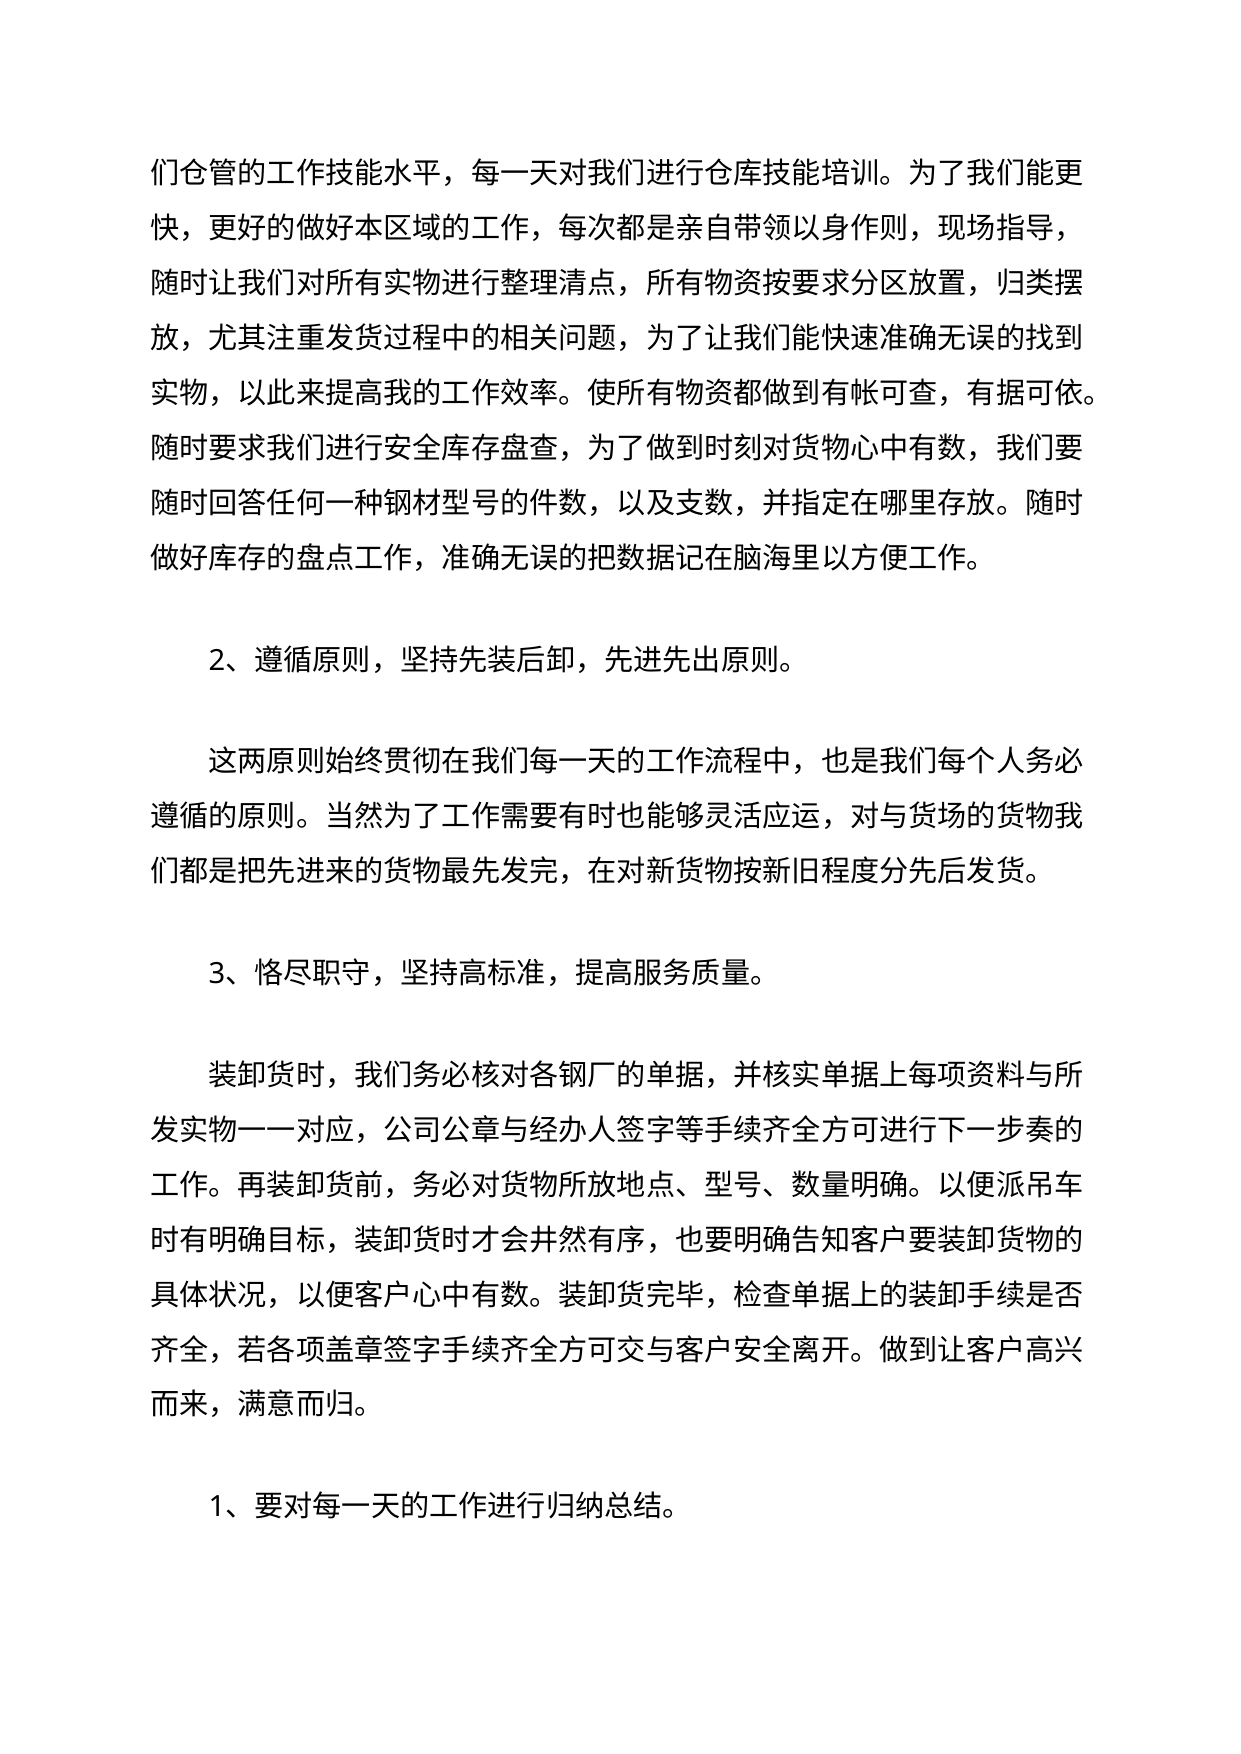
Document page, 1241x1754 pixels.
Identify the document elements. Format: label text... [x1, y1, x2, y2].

text 3、恪尽职守，坚持高标准，提高服务质量。 [150, 949, 1090, 992]
text 这两原则始终贯彻在我们每一天的工作流程中，也是我们每个人务必遵循的原则。当然为了工作需要有时也能够灵活应运，对与货场的货物我们都是把先进来的货物最先发完，在对新货物按新旧程度分先后发货。 [150, 738, 1090, 890]
text 装卸货时，我们务必核对各钢厂的单据，并核实单据上每项资料与所发实物一一对应，公司公章与经办人签字等手续齐全方可进行下一步奏的工作。再装卸货前，务必对货物所放地点、型号、数量明确。以便派吊车时有明确目标，装卸货时才会井然有序，也要明确告知客户要装卸货物的具体状况，以便客户心中有数。装卸货完毕，检查单据上的装卸手续是否齐全，若各项盖章签字手续齐全方可交与客户安全离开。做到让客户高兴而来，满意而归。 [150, 1052, 1090, 1423]
text 2、遵循原则，坚持先装后卸，先进先出原则。 [150, 636, 1090, 678]
text 1、要对每一天的工作进行归纳总结。 [150, 1483, 1090, 1525]
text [150, 150, 1090, 577]
